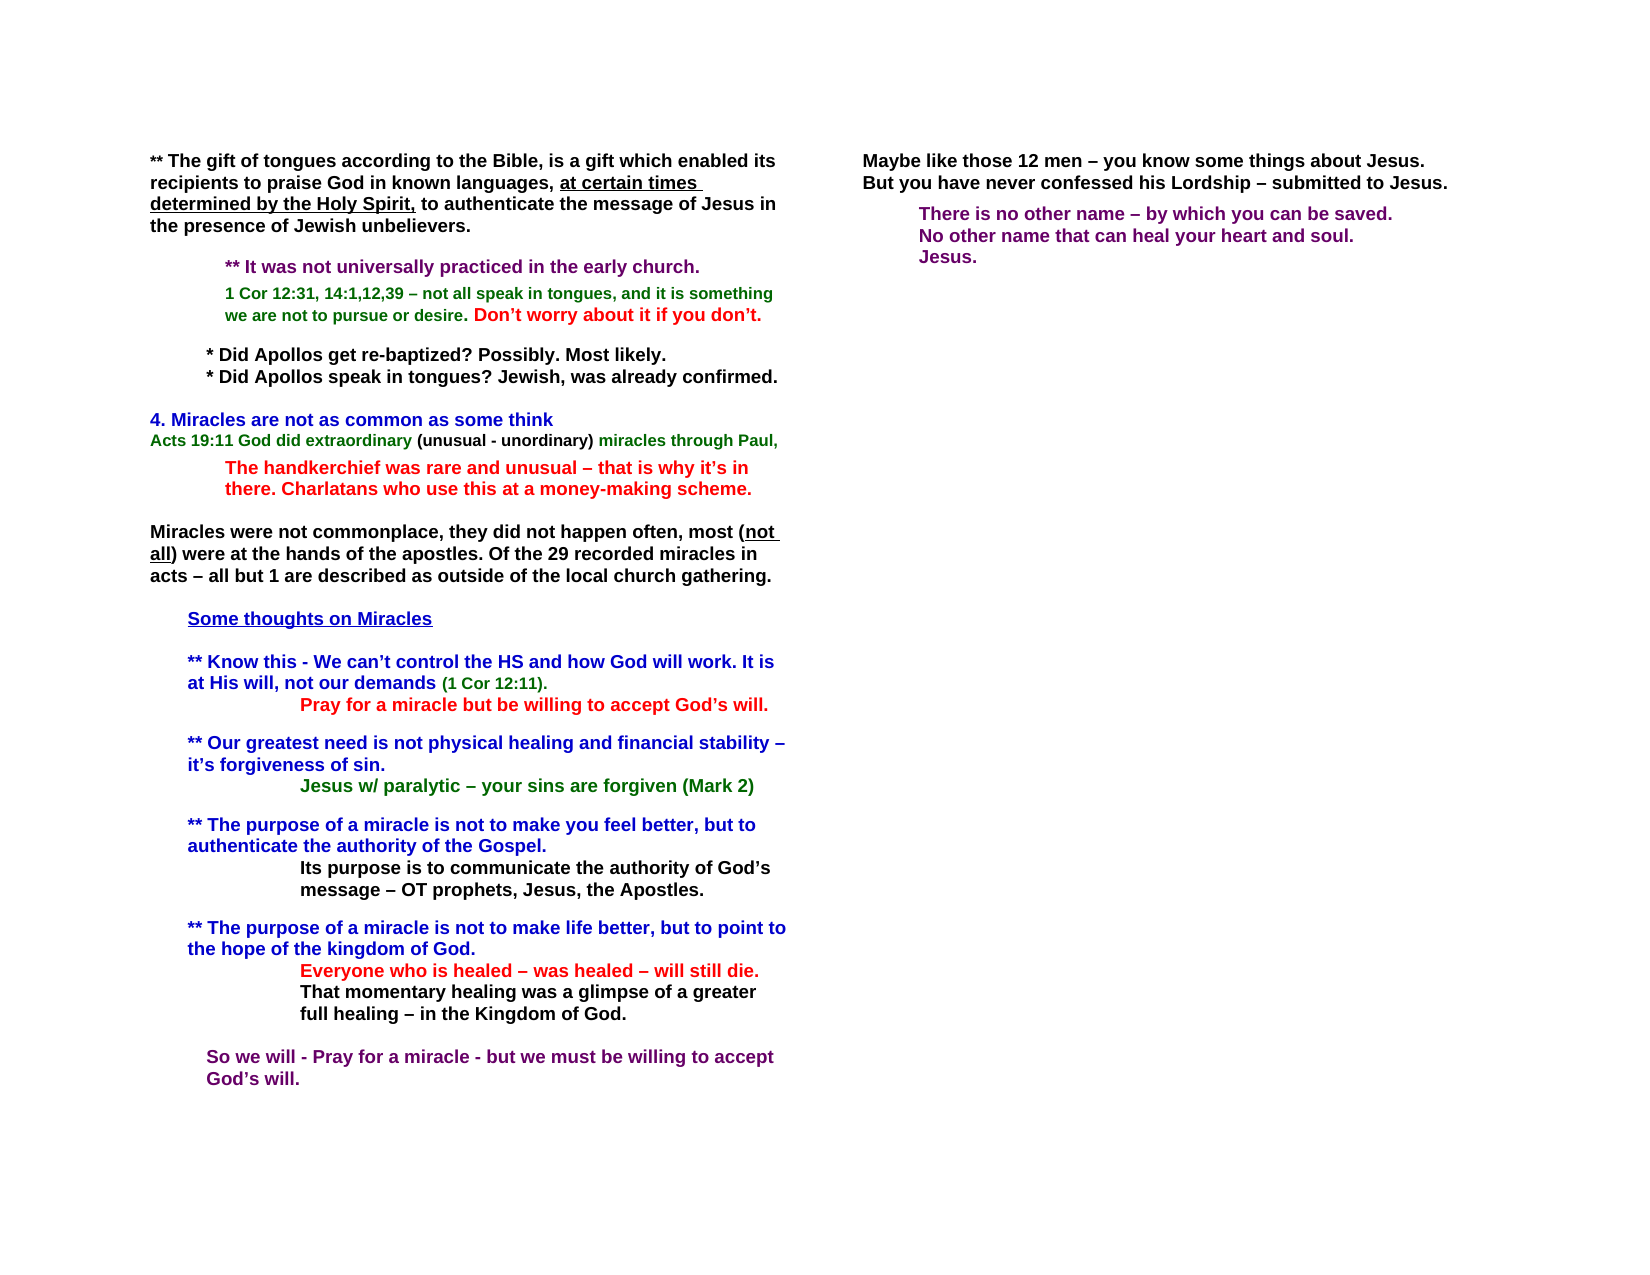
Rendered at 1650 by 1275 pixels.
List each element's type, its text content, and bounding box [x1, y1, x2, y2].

text ** The gift of tongues according to the Bible, is a gift which enabled its recipients to praise God in known languages, at certain times determined by the Holy Spirit, to authenticate the message of Jesus in the presence of Jewish unbelievers. [150, 150, 787, 236]
text ** It was not universally practiced in the early church. [225, 255, 787, 277]
list ** The purpose of a miracle is not to make life better, but to point to the hope of the kingdom of God. [187, 917, 787, 960]
text Maybe like those 12 men – you know some things about Jesus. [862, 150, 1500, 172]
text No other name that can heal your heart and soul. [919, 224, 1500, 246]
text Jesus. [919, 246, 1500, 267]
text * Did Apollos speak in tongues? Jewish, was already confirmed. [206, 366, 787, 387]
list ** Our greatest need is not physical healing and financial stability – it’s forgiveness of sin. [187, 732, 787, 775]
text * Did Apollos get re-baptized? Possibly. Most likely. [206, 344, 787, 366]
text Acts 19:11 God did extraordinary (unusual - unordinary) miracles through Paul, [150, 430, 787, 449]
text There is no other name – by which you can be saved. [919, 203, 1500, 224]
list Some thoughts on Miracles [187, 608, 787, 629]
text Miracles were not commonplace, they did not happen often, most (not all) were at the hands of the apostles. Of the 29 recorded miracles in acts – all but 1 are described as outside of the local church gathering. [150, 521, 787, 586]
list Jesus w/ paralytic – your sins are forgiven (Mark 2) [300, 775, 787, 797]
text So we will - Pray for a miracle - but we must be willing to accept God’s will. [206, 1046, 787, 1089]
text 1 Cor 12:31, 14:1,12,39 – not all speak in tongues, and it is something we are not to pursue or desire. Don’t worry about it if you don’t. [225, 284, 787, 325]
text But you have never confessed his Lordship – submitted to Jesus. [862, 172, 1500, 193]
list Its purpose is to communicate the authority of God’s message – OT prophets, Jesus, the Apostles. [300, 857, 787, 900]
list Everyone who is healed – was healed – will still die. That momentary healing was a glimpse of a greater full healing – in the Kingdom of God. [300, 960, 787, 1024]
text 4. Miracles are not as common as some think [150, 409, 787, 430]
list ** Know this - We can’t control the HS and how God will work. It is at His will, not our demands (1 Cor 12:11). [187, 651, 787, 694]
list Pray for a miracle but be willing to accept God’s will. [300, 694, 787, 715]
text The handkerchief was rare and unusual – that is why it’s in there. Charlatans who use this at a money-making scheme. [225, 457, 787, 500]
list ** The purpose of a miracle is not to make you feel better, but to authenticate the authority of the Gospel. [187, 814, 787, 857]
